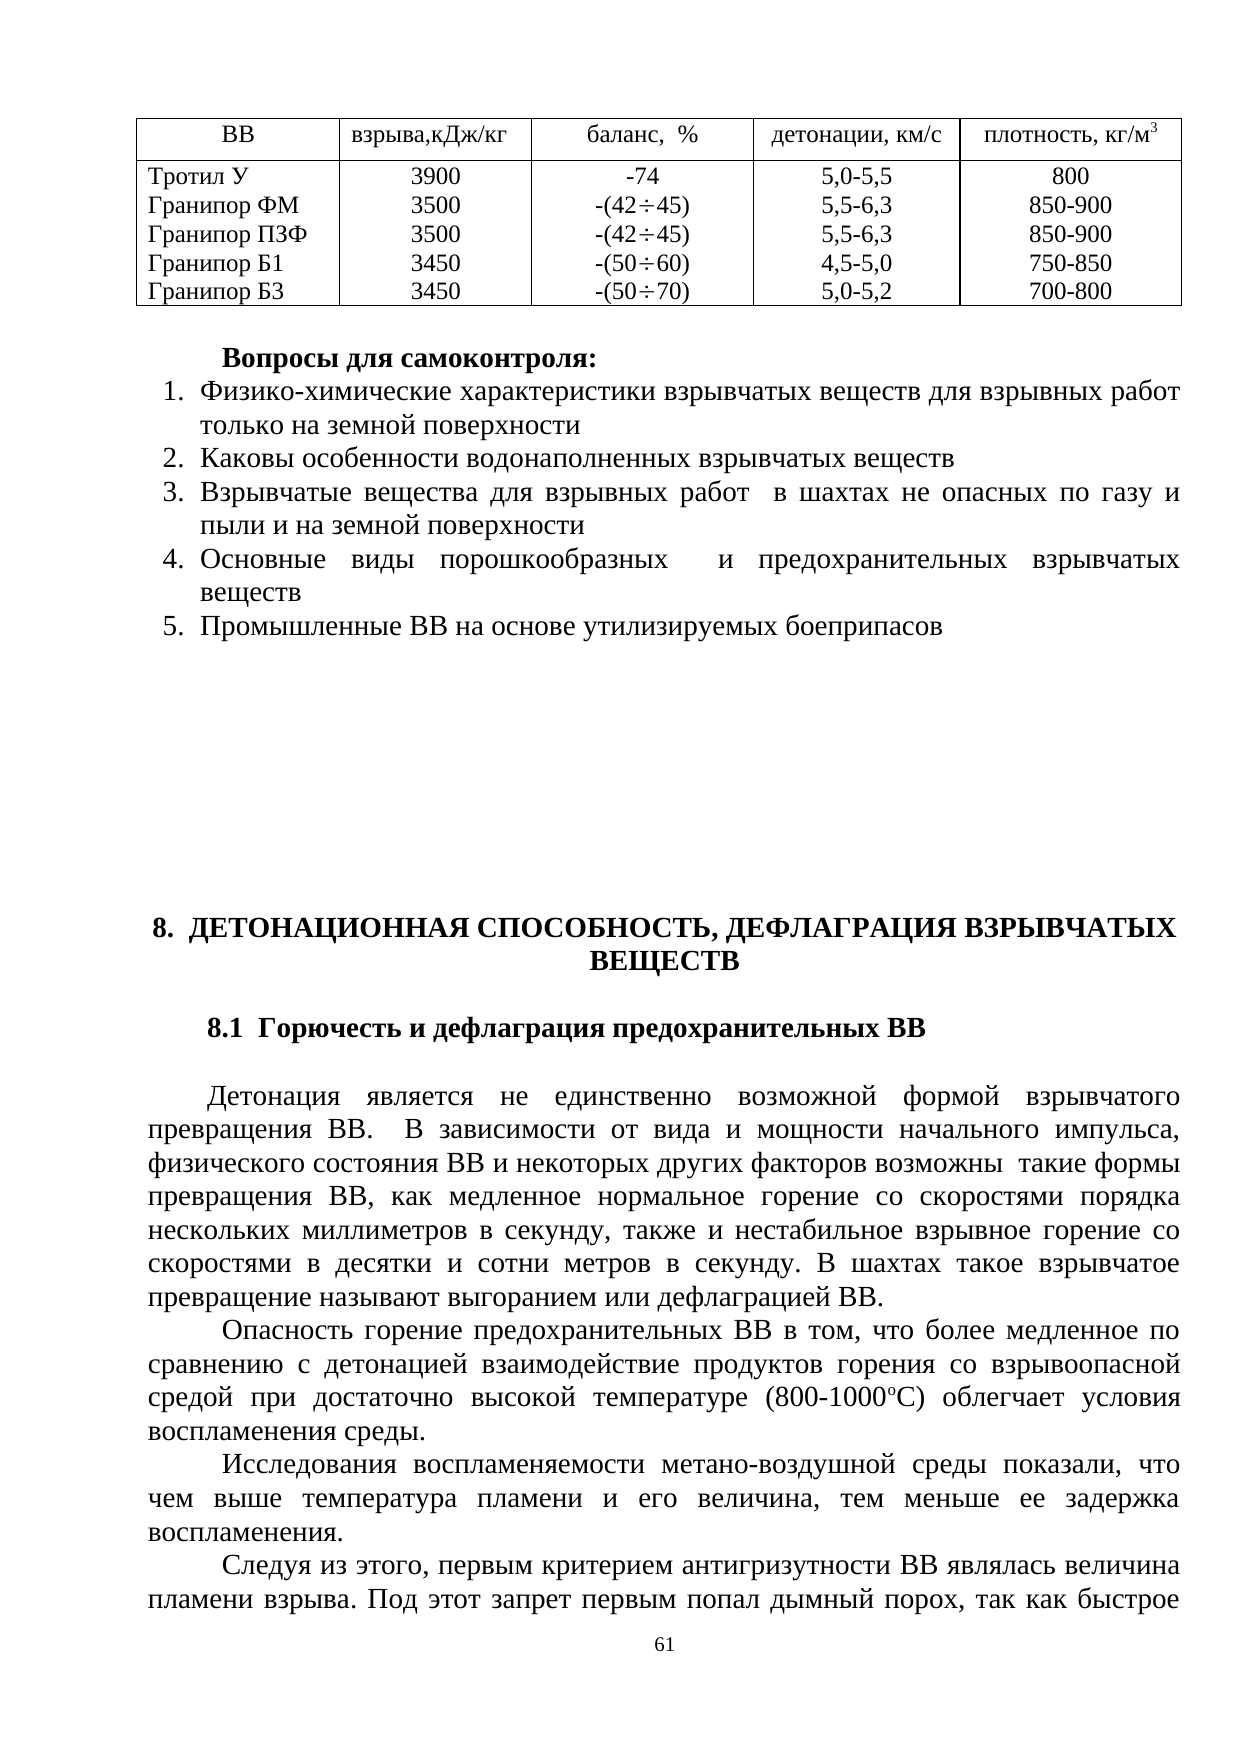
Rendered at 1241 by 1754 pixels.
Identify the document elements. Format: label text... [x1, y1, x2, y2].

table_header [961, 119, 1181, 160]
list Основные виды порошкообразных и предохранительных взрывчатых веществ [162, 541, 1181, 608]
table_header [340, 119, 531, 160]
table_cell 3900 3500 3500 3450 3450 [340, 161, 531, 305]
subtitle Каковы особенности водонаполненных взрывчатых веществ [162, 440, 1181, 474]
text Вопросы для самоконтроля: [148, 340, 1181, 373]
text Исследования воспламеняемости метано-воздушной среды показали, что чем выше температура пламени и его величина, тем меньше ее задержка воспламенения. [148, 1447, 1181, 1547]
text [148, 1547, 1181, 1614]
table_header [754, 119, 959, 160]
table_cell Тротил У Гранипор ФМ Гранипор ПЗФ Гранипор Б1 Гранипор Б3 [137, 161, 339, 305]
text Детонация является не единственно возможной формой взрывчатого превращения ВВ. В зависимости от вида и мощности начального импульса, физического состояния ВВ и некоторых других факторов возможны такие формы превращения ВВ, как медленное нормальное горение со скоростями порядка нескольких миллиметров в секунду, также и нестабильное взрывное горение со скоростями в десятки и сотни метров в секунду. В шахтах такое взрывчатое превращение называют выгоранием или дефлаграцией ВВ. [148, 1078, 1181, 1312]
text Опасность горение предохранительных ВВ в том, что более медленное по сравнению с детонацией взаимодействие продуктов горения со взрывоопасной средой при достаточно высокой температуре (800-1000оС) облегчает условия воспламенения среды. [148, 1312, 1181, 1447]
table_header ВВ [137, 119, 339, 160]
text 8. ДЕТОНАЦИОННАЯ СПОСОБНОСТЬ, ДЕФЛАГРАЦИЯ ВЗРЫВЧАТЫХ ВЕЩЕСТВ [148, 910, 1181, 977]
list Взрывчатые вещества для взрывных работ в шахтах не опасных по газу и пыли и на земной поверхности [162, 474, 1181, 541]
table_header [532, 119, 753, 160]
table_cell 5,0-5,5 5,5-6,3 5,5-6,3 4,5-5,0 5,0-5,2 [754, 161, 959, 305]
text 8.1 Горючесть и дефлаграция предохранительных ВВ [148, 1011, 1181, 1044]
list Физико-химические характеристики взрывчатых веществ для взрывных работ только на земной поверхности [162, 373, 1181, 440]
list Промышленные ВВ на основе утилизируемых боеприпасов [162, 608, 1181, 642]
table_cell 800 850-900 850-900 750-850 700-800 [961, 161, 1181, 305]
table_cell -74 -(4245) -(4245) -(5060) -(5070) [532, 161, 753, 305]
